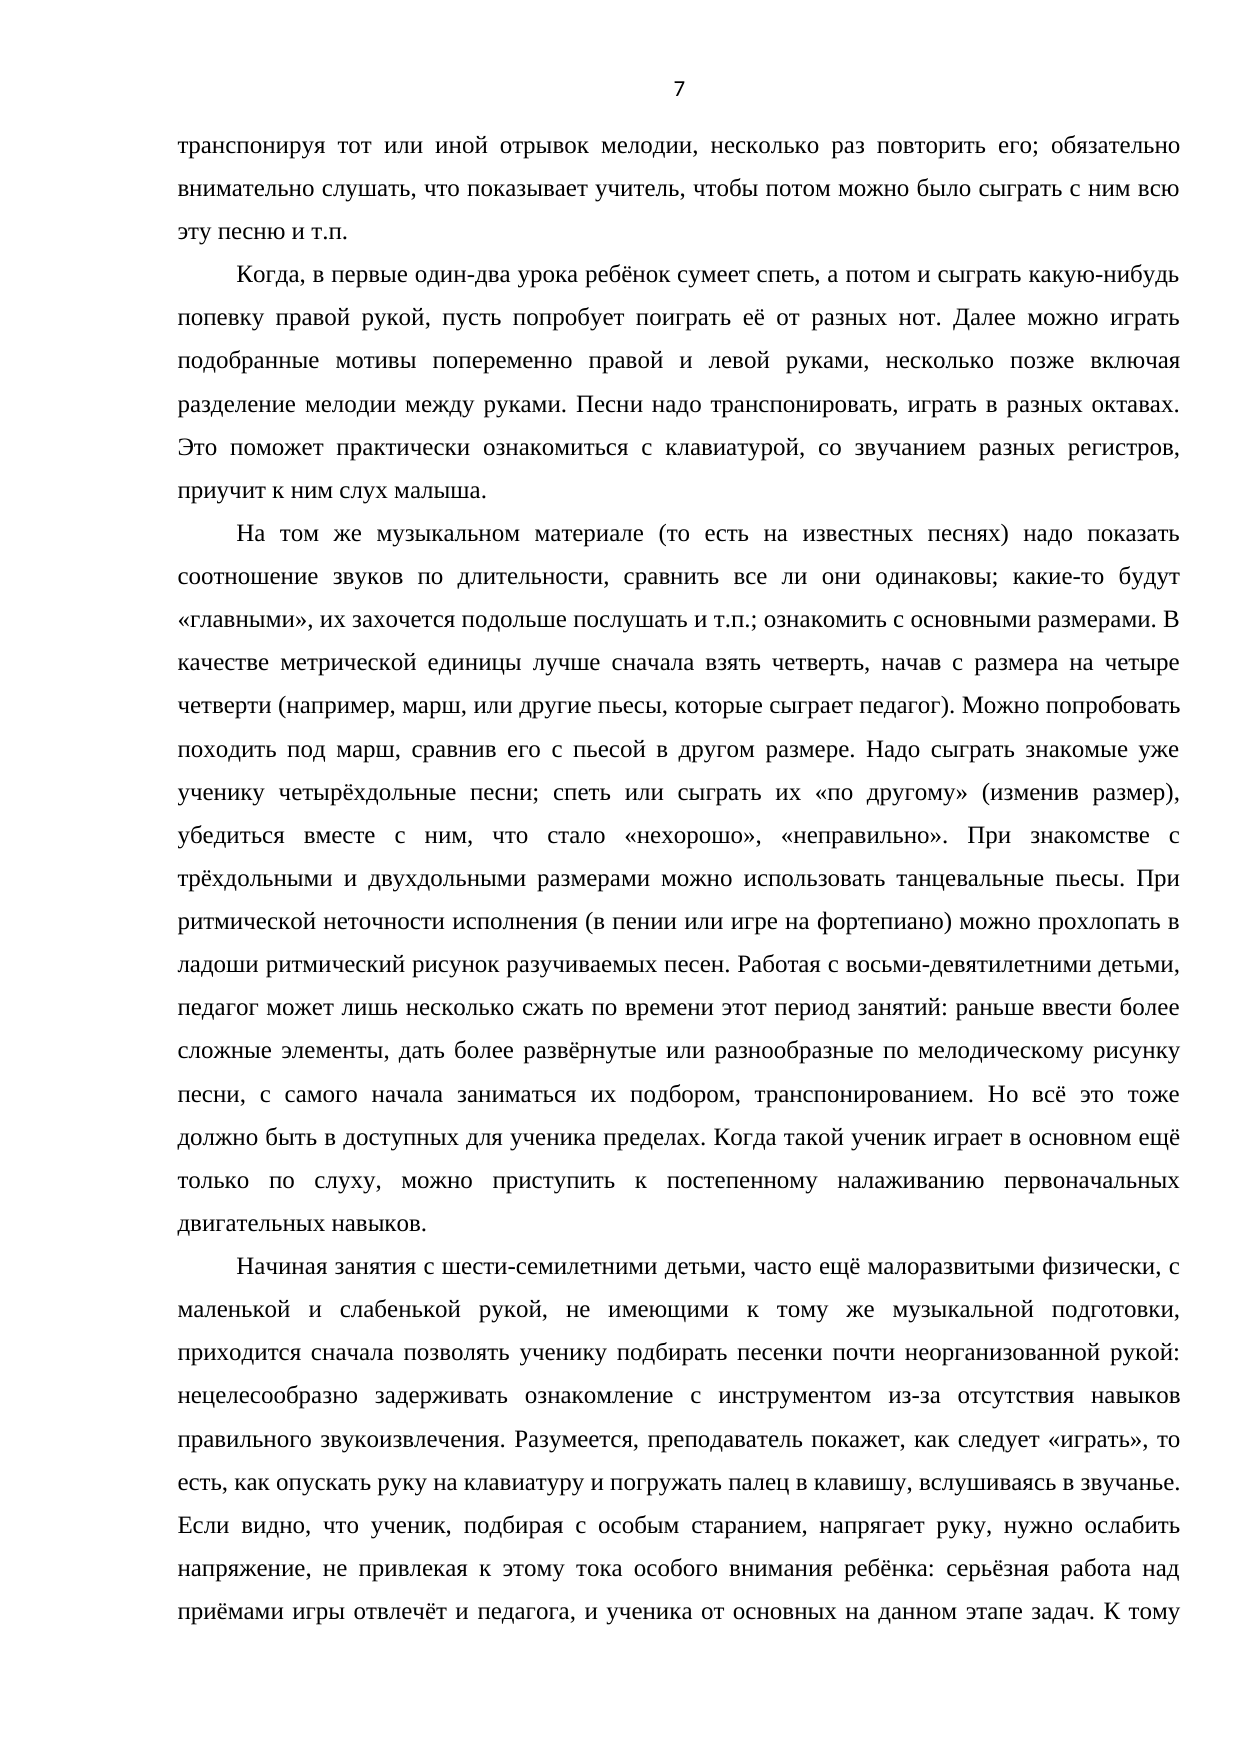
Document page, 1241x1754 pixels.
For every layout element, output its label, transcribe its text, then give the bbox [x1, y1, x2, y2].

text Когда, в первые один-два урока ребёнок сумеет спеть, а потом и сыграть какую-нибудь попевку правой рукой, пусть попробует поиграть её от разных нот. Далее можно играть подобранные мотивы попеременно правой и левой руками, несколько позже включая разделение мелодии между руками. Песни надо транспонировать, играть в разных октавах. Это поможет практически ознакомиться с клавиатурой, со звучанием разных регистров, приучит к ним слух малыша. [177, 259, 1181, 504]
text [177, 130, 1181, 245]
text На том же музыкальном материале (то есть на известных песнях) надо показать соотношение звуков по длительности, сравнить все ли они одинаковы; какие-то будут «главными», их захочется подольше послушать и т.п.; ознакомить с основными размерами. В качестве метрической единицы лучше сначала взять четверть, начав с размера на четыре четверти (например, марш, или другие пьесы, которые сыграет педагог). Можно попробовать походить под марш, сравнив его с пьесой в другом размере. Надо сыграть знакомые уже ученику четырёхдольные песни; спеть или сыграть их «по другому» (изменив размер), убедиться вместе с ним, что стало «нехорошо», «неправильно». При знакомстве с трёхдольными и двухдольными размерами можно использовать танцевальные пьесы. При ритмической неточности исполнения (в пении или игре на фортепиано) можно прохлопать в ладоши ритмический рисунок разучиваемых песен. Работая с восьми-девятилетними детьми, педагог может лишь несколько сжать по времени этот период занятий: раньше ввести более сложные элементы, дать более развёрнутые или разнообразные по мелодическому рисунку песни, с самого начала заниматься их подбором, транспонированием. Но всё это тоже должно быть в доступных для ученика пределах. Когда такой ученик играет в основном ещё только по слуху, можно приступить к постепенному налаживанию первоначальных двигательных навыков. [177, 518, 1181, 1237]
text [177, 1251, 1181, 1625]
